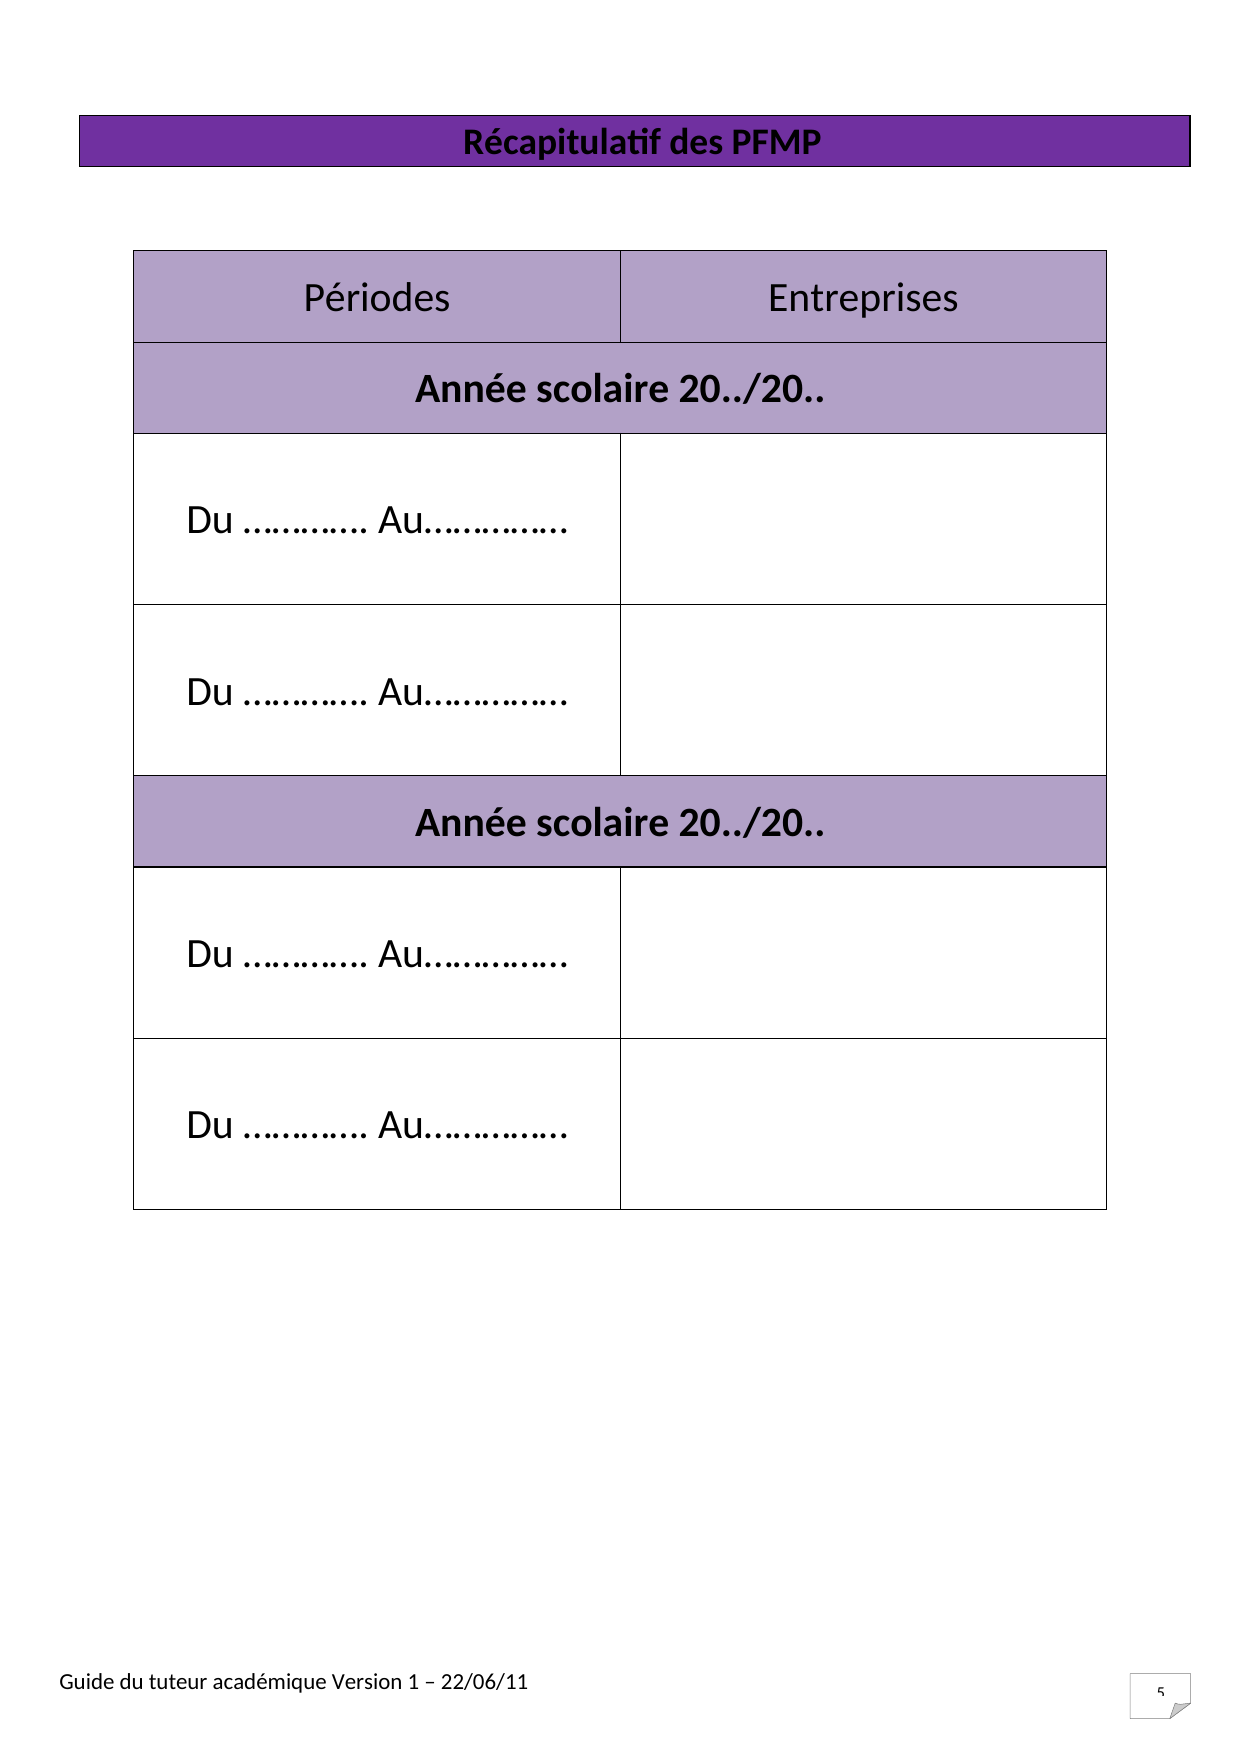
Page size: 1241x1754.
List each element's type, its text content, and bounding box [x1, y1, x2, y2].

table_cell [621, 868, 1106, 1038]
table_cell [621, 434, 1106, 604]
table_cell [621, 605, 1106, 775]
table_cell Année scolaire 20../20.. [134, 343, 1106, 433]
table_cell Du …………. Au…………… [134, 868, 620, 1038]
table_cell [621, 1039, 1106, 1209]
table_header Entreprises [621, 251, 1106, 342]
table_cell Du …………. Au…………… [134, 434, 620, 604]
table_cell Année scolaire 20../20.. [134, 776, 1106, 866]
table_cell Du …………. Au…………… [134, 1039, 620, 1209]
table_cell Du …………. Au…………… [134, 605, 620, 775]
table_header Périodes [134, 251, 620, 342]
text Récapitulatif des PFMP [80, 116, 1189, 166]
